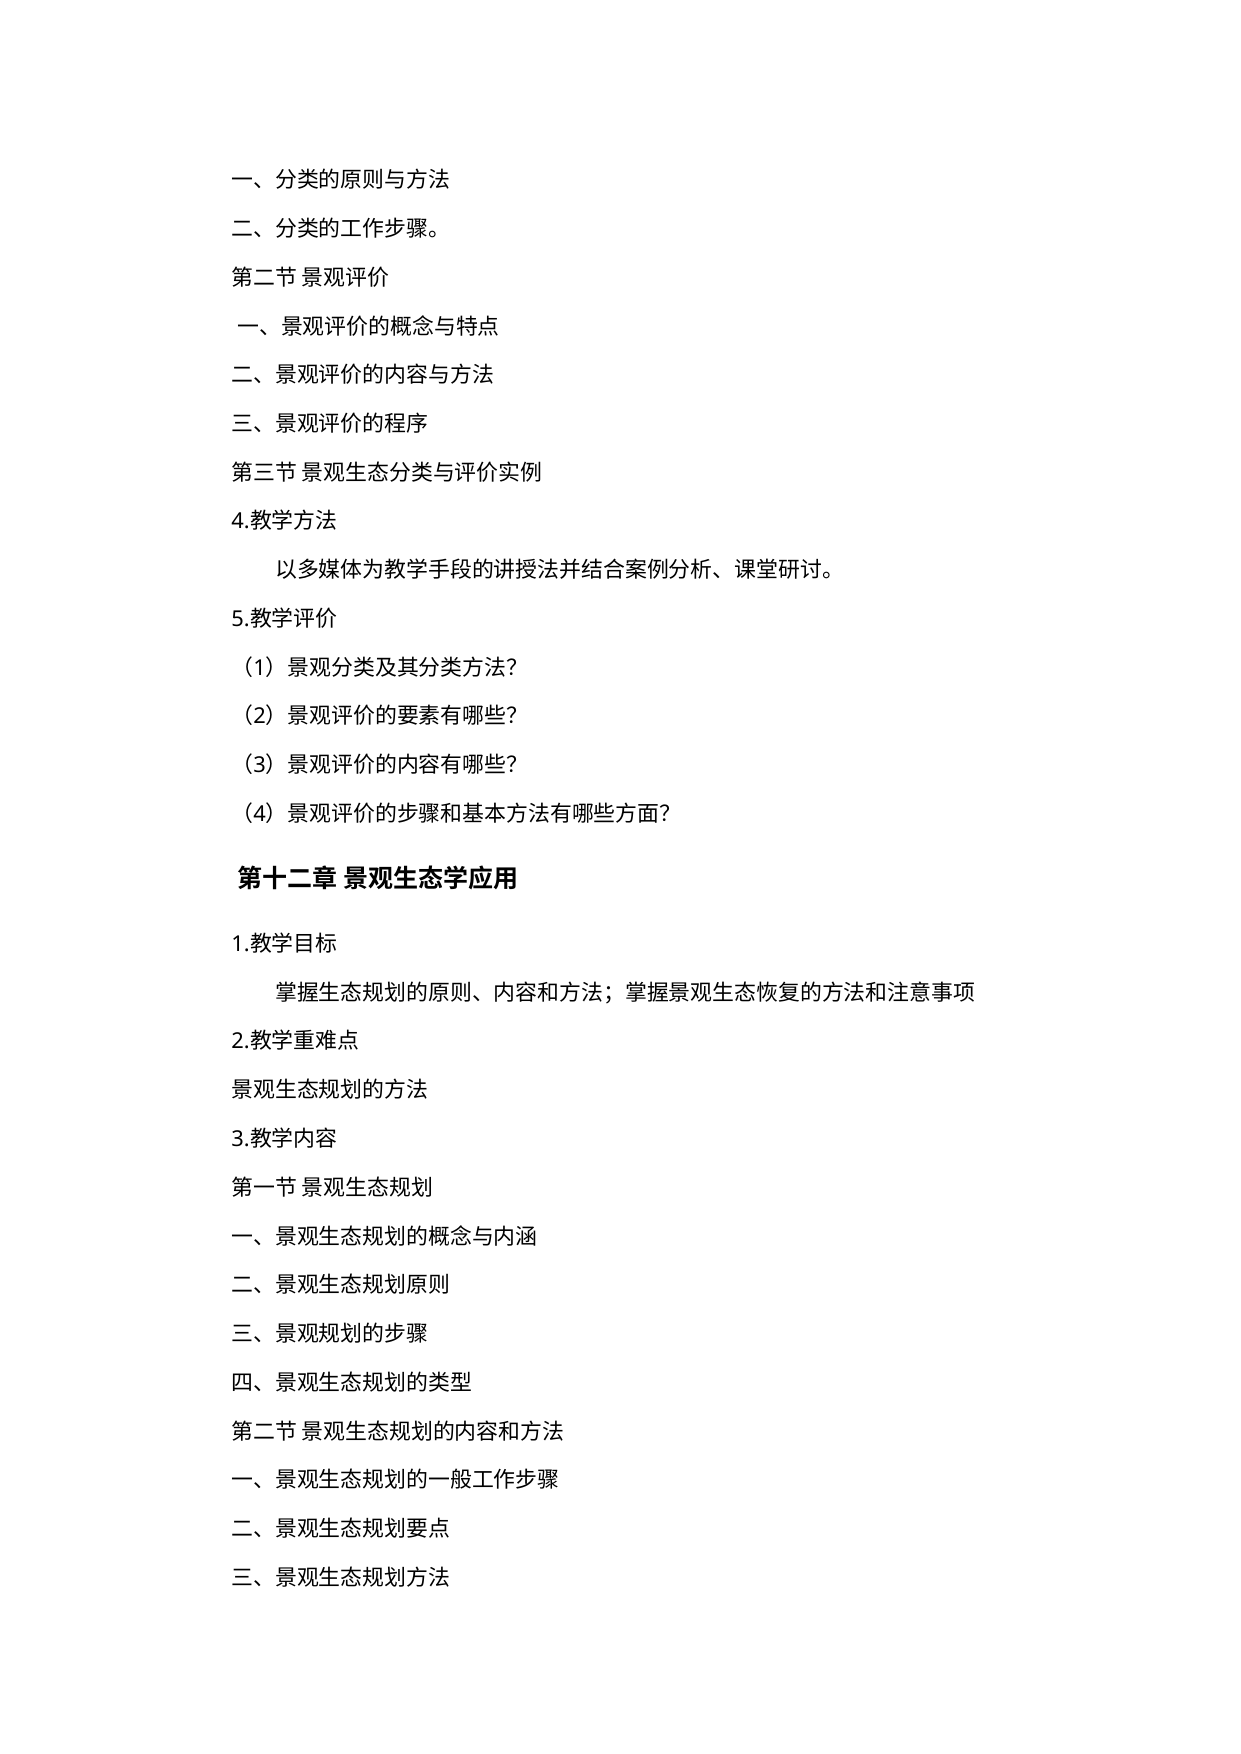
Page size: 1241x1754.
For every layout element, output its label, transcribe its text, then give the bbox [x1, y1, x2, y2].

text 以多媒体为教学手段的讲授法并结合案例分析、课堂研讨。 [187, 552, 1053, 584]
text 2.教学重难点 [187, 1023, 1053, 1056]
text 一、分类的原则与方法 [187, 162, 1053, 194]
text 一、景观生态规划的一般工作步骤 [187, 1462, 1053, 1494]
text （1）景观分类及其分类方法？ [187, 649, 1053, 682]
text 3.教学内容 [187, 1121, 1053, 1153]
text （4）景观评价的步骤和基本方法有哪些方面？ [187, 796, 1053, 828]
text 二、分类的工作步骤。 [187, 211, 1053, 243]
text 一、景观评价的概念与特点 [187, 308, 1053, 341]
text 1.教学目标 [187, 926, 1053, 958]
text 第一节 景观生态规划 [187, 1169, 1053, 1202]
text （2）景观评价的要素有哪些？ [187, 698, 1053, 731]
text 四、景观生态规划的类型 [187, 1364, 1053, 1397]
text 二、景观评价的内容与方法 [187, 357, 1053, 389]
text 三、景观规划的步骤 [187, 1316, 1053, 1348]
text 三、景观生态规划方法 [187, 1559, 1053, 1592]
text 4.教学方法 [187, 503, 1053, 536]
text 二、景观生态规划要点 [187, 1511, 1053, 1543]
text 第二节 景观生态规划的内容和方法 [187, 1413, 1053, 1446]
text 一、景观生态规划的概念与内涵 [187, 1218, 1053, 1251]
text 第三节 景观生态分类与评价实例 [187, 454, 1053, 487]
text （3）景观评价的内容有哪些？ [187, 747, 1053, 779]
list 5.教学评价 [187, 601, 1053, 633]
text 景观生态规划的方法 [187, 1072, 1053, 1104]
text 第十二章 景观生态学应用 [187, 844, 1053, 909]
text 二、景观生态规划原则 [187, 1267, 1053, 1299]
text 三、景观评价的程序 [187, 406, 1053, 438]
text 掌握生态规划的原则、内容和方法；掌握景观生态恢复的方法和注意事项 [187, 974, 1053, 1007]
text 第二节 景观评价 [187, 259, 1053, 292]
